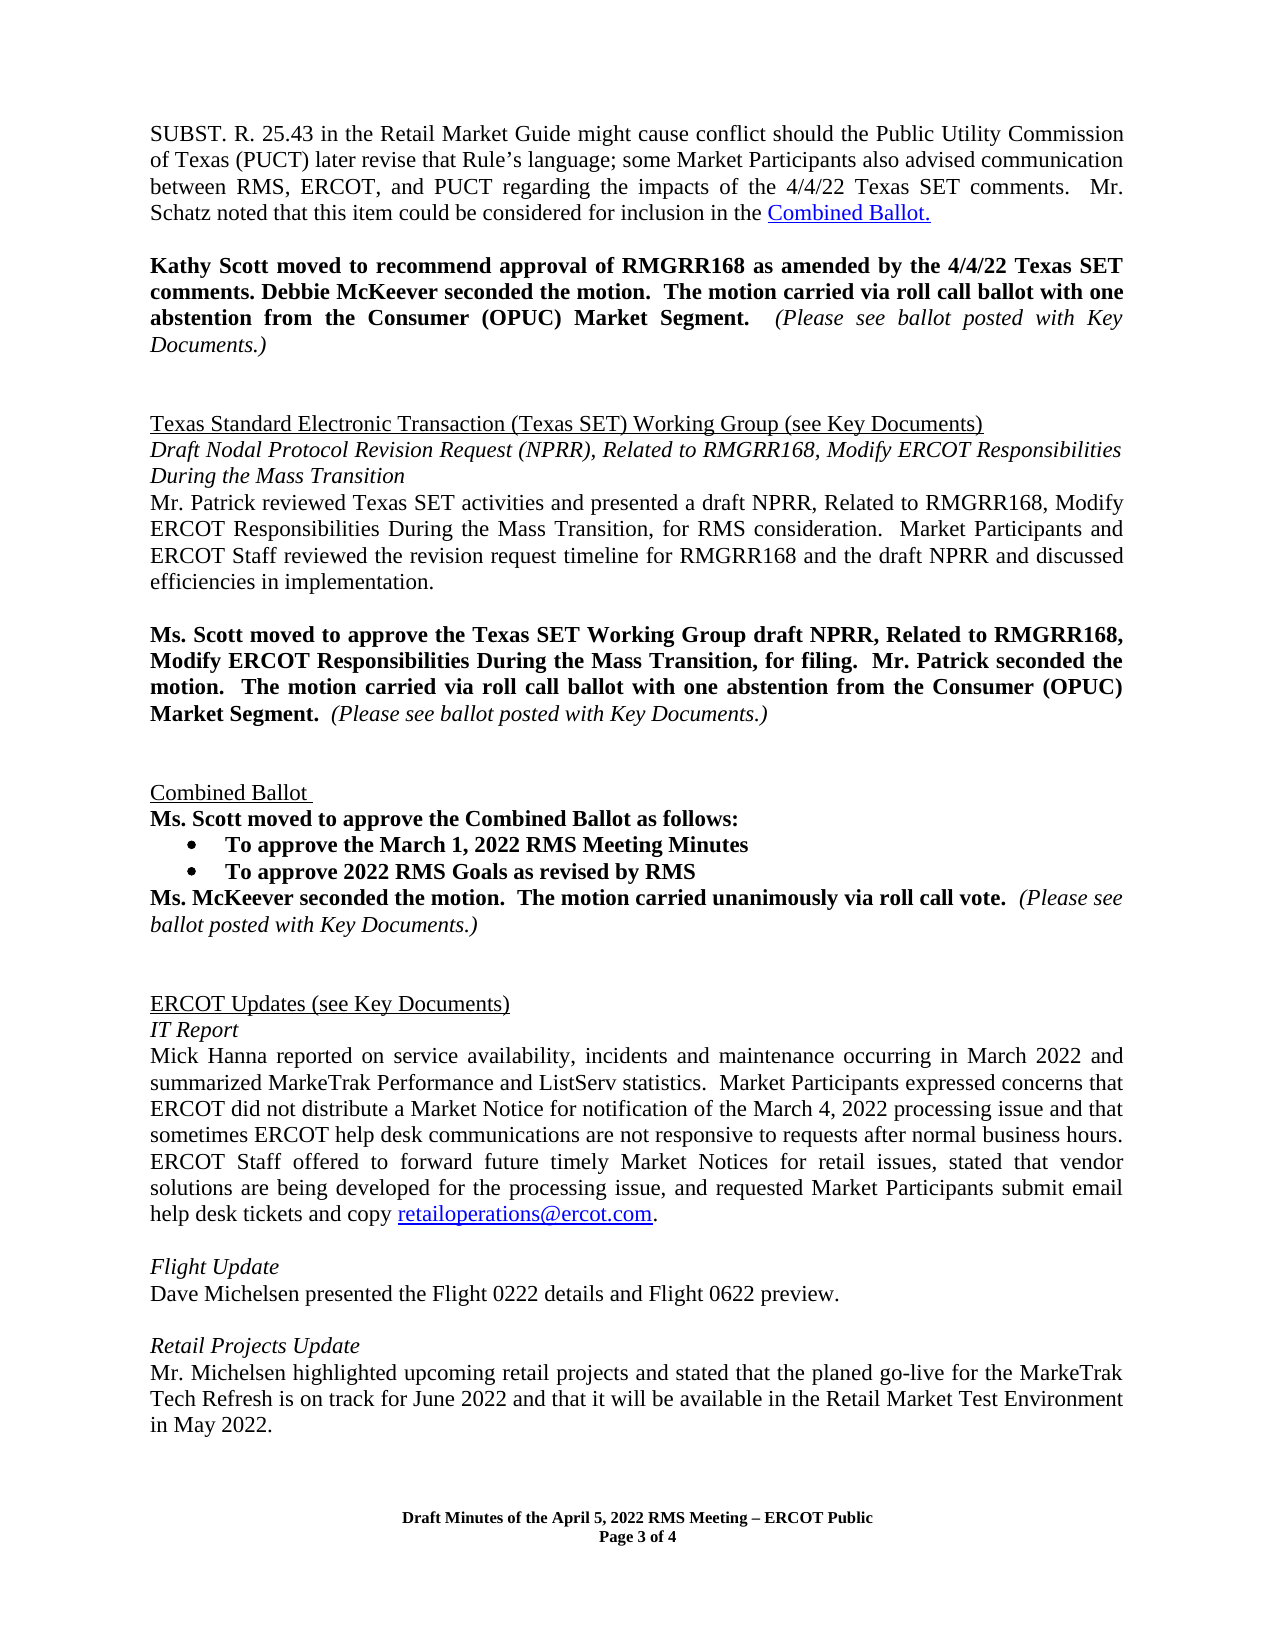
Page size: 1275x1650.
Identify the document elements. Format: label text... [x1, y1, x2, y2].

text Retail Projects Update [150, 1332, 1125, 1359]
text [150, 120, 1125, 225]
list To approve the March 1, 2022 RMS Meeting Minutes [187, 832, 1125, 858]
text Dave Michelsen presented the Flight 0222 details and Flight 0622 preview. [150, 1279, 1125, 1306]
text Flight Update [150, 1253, 1125, 1279]
text IT Report [150, 1016, 1125, 1042]
text Ms. Scott moved to approve the Combined Ballot as follows: [150, 805, 1125, 832]
text Mick Hanna reported on service availability, incidents and maintenance occurring in March 2022 and summarized MarkeTrak Performance and ListServ statistics. Market Participants expressed concerns that ERCOT did not distribute a Market Notice for notification of the March 4, 2022 processing issue and that sometimes ERCOT help desk communications are not responsive to requests after normal business hours. ERCOT Staff offered to forward future timely Market Notices for retail issues, stated that vendor solutions are being developed for the processing issue, and requested Market Participants submit email help desk tickets and copy retailoperations@ercot.com. [150, 1042, 1125, 1227]
text Draft Nodal Protocol Revision Request (NPRR), Related to RMGRR168, Modify ERCOT Responsibilities During the Mass Transition [150, 436, 1125, 489]
text Texas Standard Electronic Transaction (Texas SET) Working Group (see Key Documents) [150, 410, 1125, 436]
text Ms. McKeever seconded the motion. The motion carried unanimously via roll call vote. (Please see ballot posted with Key Documents.) [150, 884, 1125, 937]
text Mr. Patrick reviewed Texas SET activities and presented a draft NPRR, Related to RMGRR168, Modify ERCOT Responsibilities During the Mass Transition, for RMS consideration. Market Participants and ERCOT Staff reviewed the revision request timeline for RMGRR168 and the draft NPRR and discussed efficiencies in implementation. [150, 489, 1125, 594]
list To approve 2022 RMS Goals as revised by RMS [187, 858, 1125, 884]
text Combined Ballot [150, 779, 1125, 805]
text Mr. Michelsen highlighted upcoming retail projects and stated that the planed go-live for the MarkeTrak Tech Refresh is on track for June 2022 and that it will be available in the Retail Market Test Environment in May 2022. [150, 1359, 1125, 1438]
text Ms. Scott moved to approve the Texas SET Working Group draft NPRR, Related to RMGRR168, Modify ERCOT Responsibilities During the Mass Transition, for filing. Mr. Patrick seconded the motion. The motion carried via roll call ballot with one abstention from the Consumer (OPUC) Market Segment. (Please see ballot posted with Key Documents.) [150, 621, 1125, 726]
text ERCOT Updates (see Key Documents) [150, 990, 1125, 1016]
text Kathy Scott moved to recommend approval of RMGRR168 as amended by the 4/4/22 Texas SET comments. Debbie McKeever seconded the motion. The motion carried via roll call ballot with one abstention from the Consumer (OPUC) Market Segment. (Please see ballot posted with Key Documents.) [150, 252, 1125, 357]
